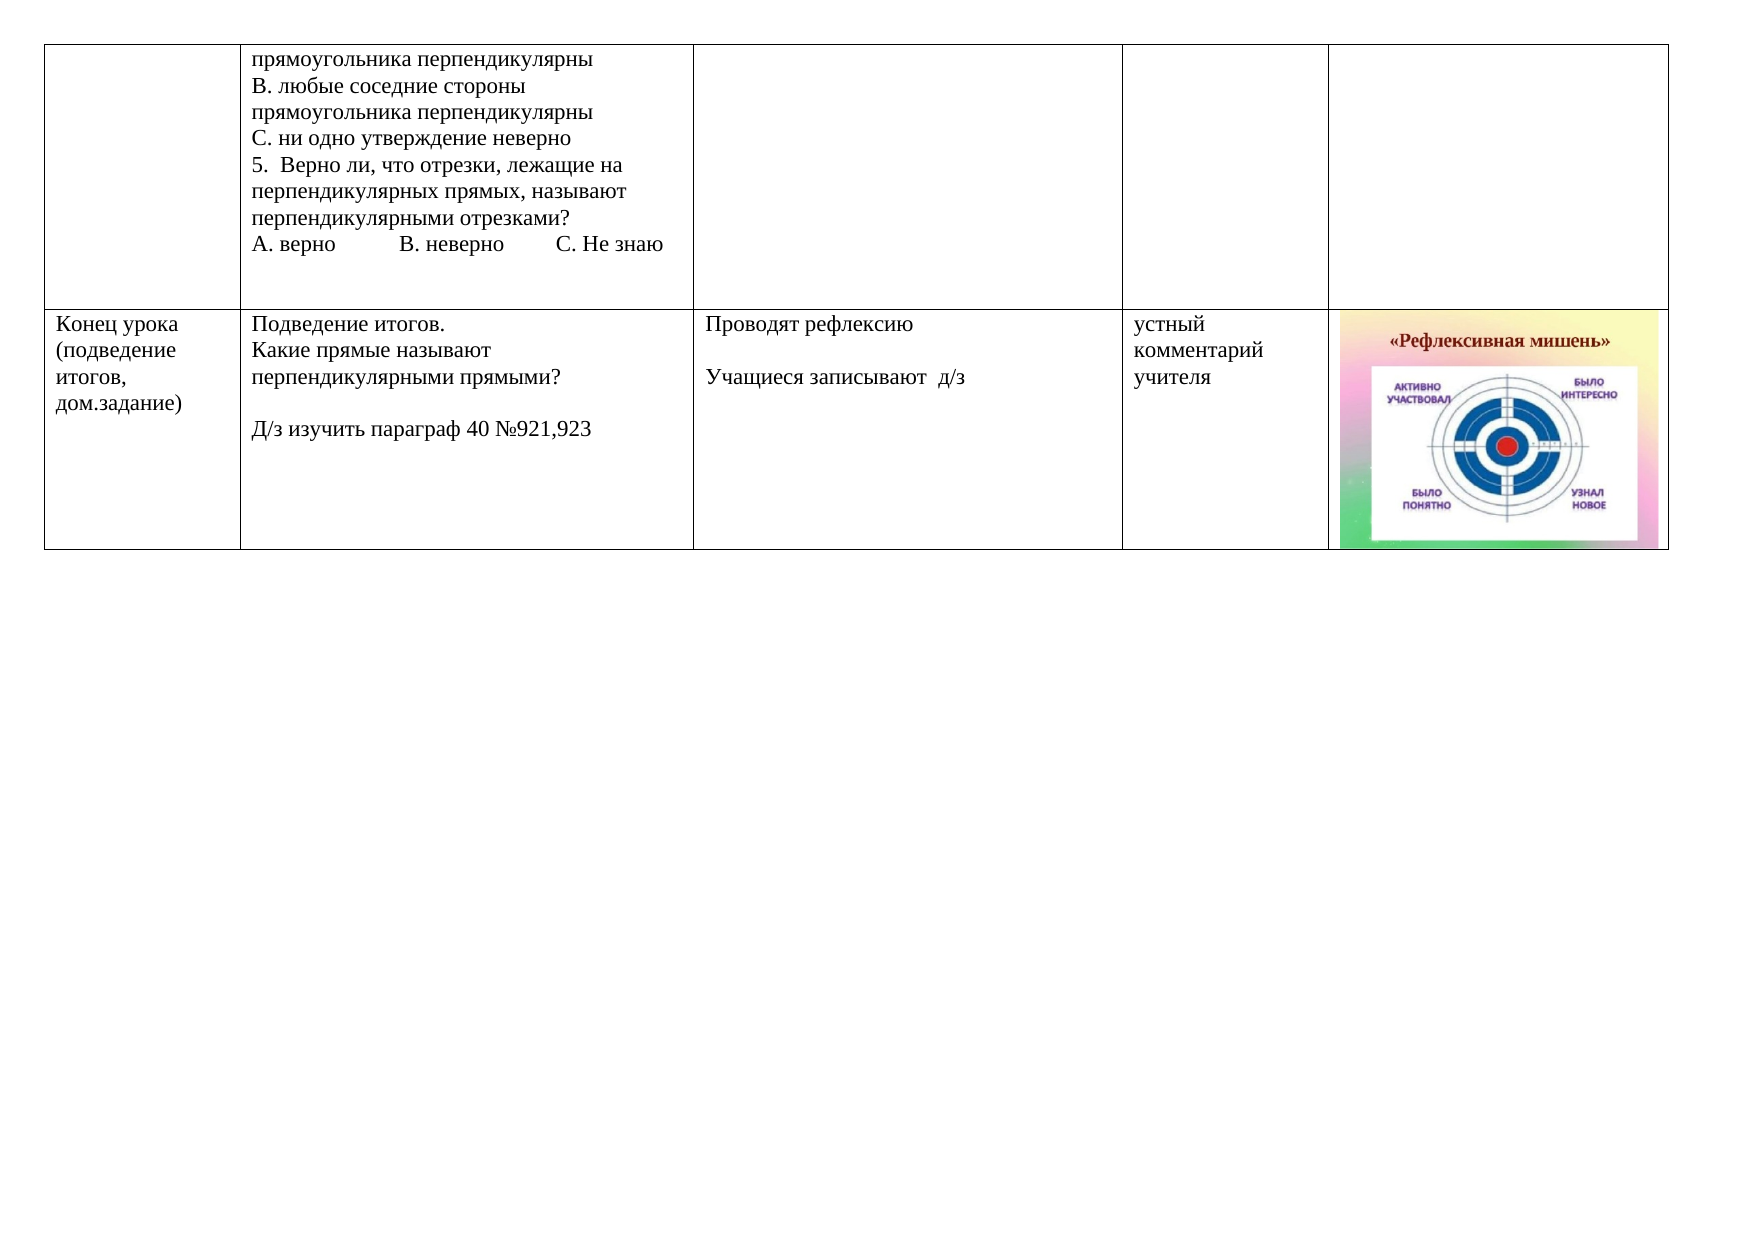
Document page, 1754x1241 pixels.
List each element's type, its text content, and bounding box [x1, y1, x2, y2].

table_cell Проводят рефлексию Учащиеся записывают д/з [694, 310, 1122, 549]
table_cell [1329, 310, 1340, 549]
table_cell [241, 45, 693, 309]
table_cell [694, 45, 1122, 309]
table_cell Подведение итогов. Какие прямые называют перпендикулярными прямыми? Д/з изучить параграф 40 №921,923 [241, 310, 693, 549]
table_cell устный комментарий учителя [1123, 310, 1328, 549]
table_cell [1329, 45, 1668, 309]
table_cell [1123, 45, 1328, 309]
picture [1340, 310, 1659, 549]
table_cell [1659, 310, 1668, 549]
table_cell Конец урока (подведение итогов, дом.задание) [45, 310, 240, 549]
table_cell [45, 45, 240, 309]
